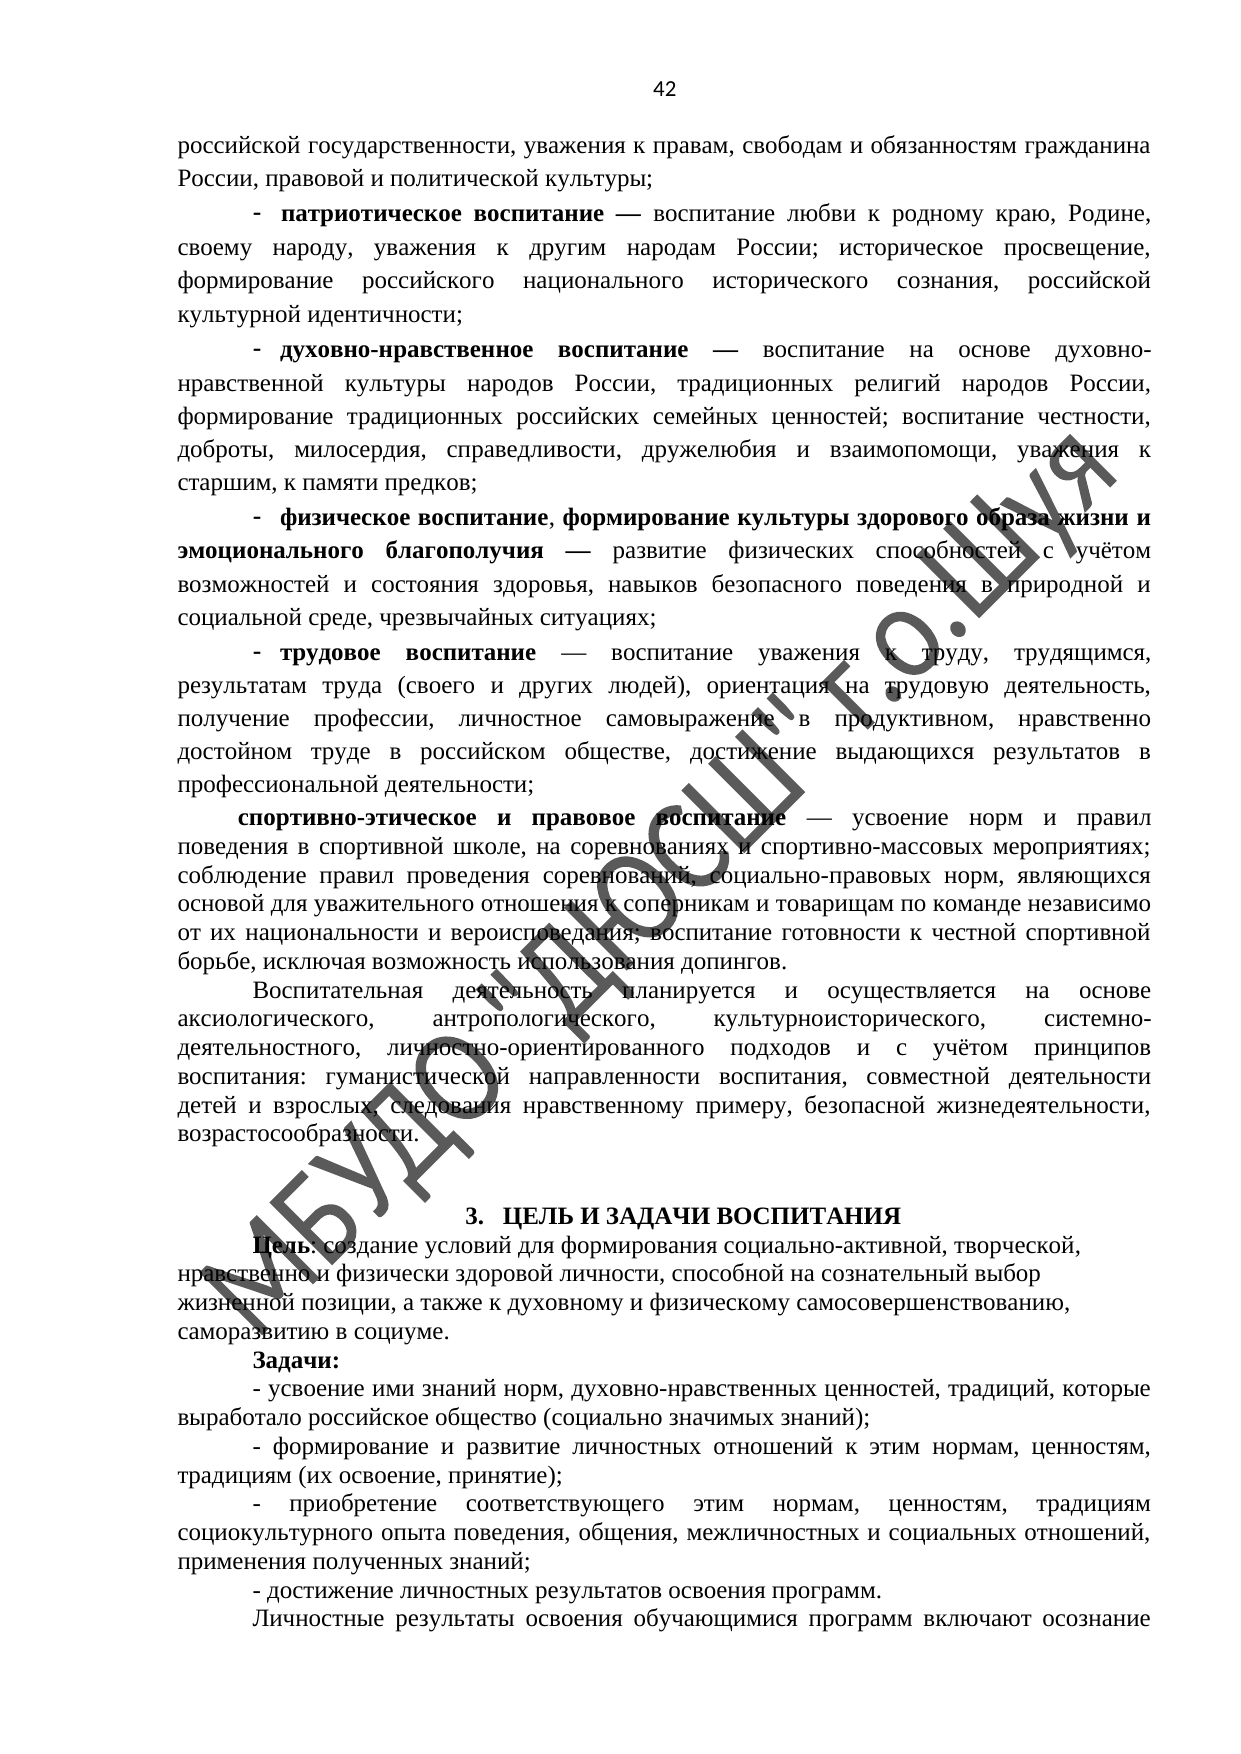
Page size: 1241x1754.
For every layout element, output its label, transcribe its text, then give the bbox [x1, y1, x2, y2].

list физическое воспитание, формирование культуры здорового образа жизни и эмоционального благополучия — развитие физических способностей с учётом возможностей и состояния здоровья, навыков безопасного поведения в природной и социальной среде, чрезвычайных ситуациях; [177, 500, 1152, 630]
list духовно-нравственное воспитание — воспитание на основе духовно-нравственной культуры народов России, традиционных религий народов России, формирование традиционных российских семейных ценностей; воспитание честности, доброты, милосердия, справедливости, дружелюбия и взаимопомощи, уважения к старшим, к памяти предков; [177, 332, 1152, 496]
text - достижение личностных результатов освоения программ. [177, 1575, 1152, 1603]
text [177, 1603, 1152, 1632]
text Цель: создание условий для формирования социально-активной, творческой, нравственно и физически здоровой личности, способной на сознательный выбор жизненной позиции, а также к духовному и физическому самосовершенствованию, саморазвитию в социуме. [177, 1230, 1152, 1345]
text Воспитательная деятельность планируется и осуществляется на основе аксиологического, антропологического, культурноисторического, системно-деятельностного, личностно-ориентированного подходов и с учётом принципов воспитания: гуманистической направленности воспитания, совместной деятельности детей и взрослых, следования нравственному примеру, безопасной жизнедеятельности, возрастосообразности. [177, 975, 1152, 1147]
text - усвоение ими знаний норм, духовно-нравственных ценностей, традиций, которые выработало российское общество (социально значимых знаний); [177, 1373, 1152, 1431]
list ЦЕЛЬ И ЗАДАЧИ ВОСПИТАНИЯ [215, 1201, 1152, 1230]
text - приобретение соответствующего этим нормам, ценностям, традициям социокультурного опыта поведения, общения, межличностных и социальных отношений, применения полученных знаний; [177, 1488, 1152, 1575]
text Задачи: [177, 1345, 1152, 1373]
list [177, 130, 1152, 192]
list патриотическое воспитание — воспитание любви к родному краю, Родине, своему народу, уважения к другим народам России; историческое просвещение, формирование российского национального исторического сознания, российской культурной идентичности; [177, 196, 1152, 328]
text - формирование и развитие личностных отношений к этим нормам, ценностям, традициям (их освоение, принятие); [177, 1431, 1152, 1488]
list трудовое воспитание — воспитание уважения к труду, трудящимся, результатам труда (своего и других людей), ориентация на трудовую деятельность, получение профессии, личностное самовыражение в продуктивном, нравственно достойном труде в российском обществе, достижение выдающихся результатов в профессиональной деятельности; [177, 635, 1152, 798]
text спортивно-этическое и правовое воспитание — усвоение норм и правил поведения в спортивной школе, на соревнованиях и спортивно-массовых мероприятиях; соблюдение правил проведения соревнований, социально-правовых норм, являющихся основой для уважительного отношения к соперникам и товарищам по команде независимо от их национальности и вероисповедания; воспитание готовности к честной спортивной борьбе, исключая возможность использования допингов. [177, 802, 1152, 975]
